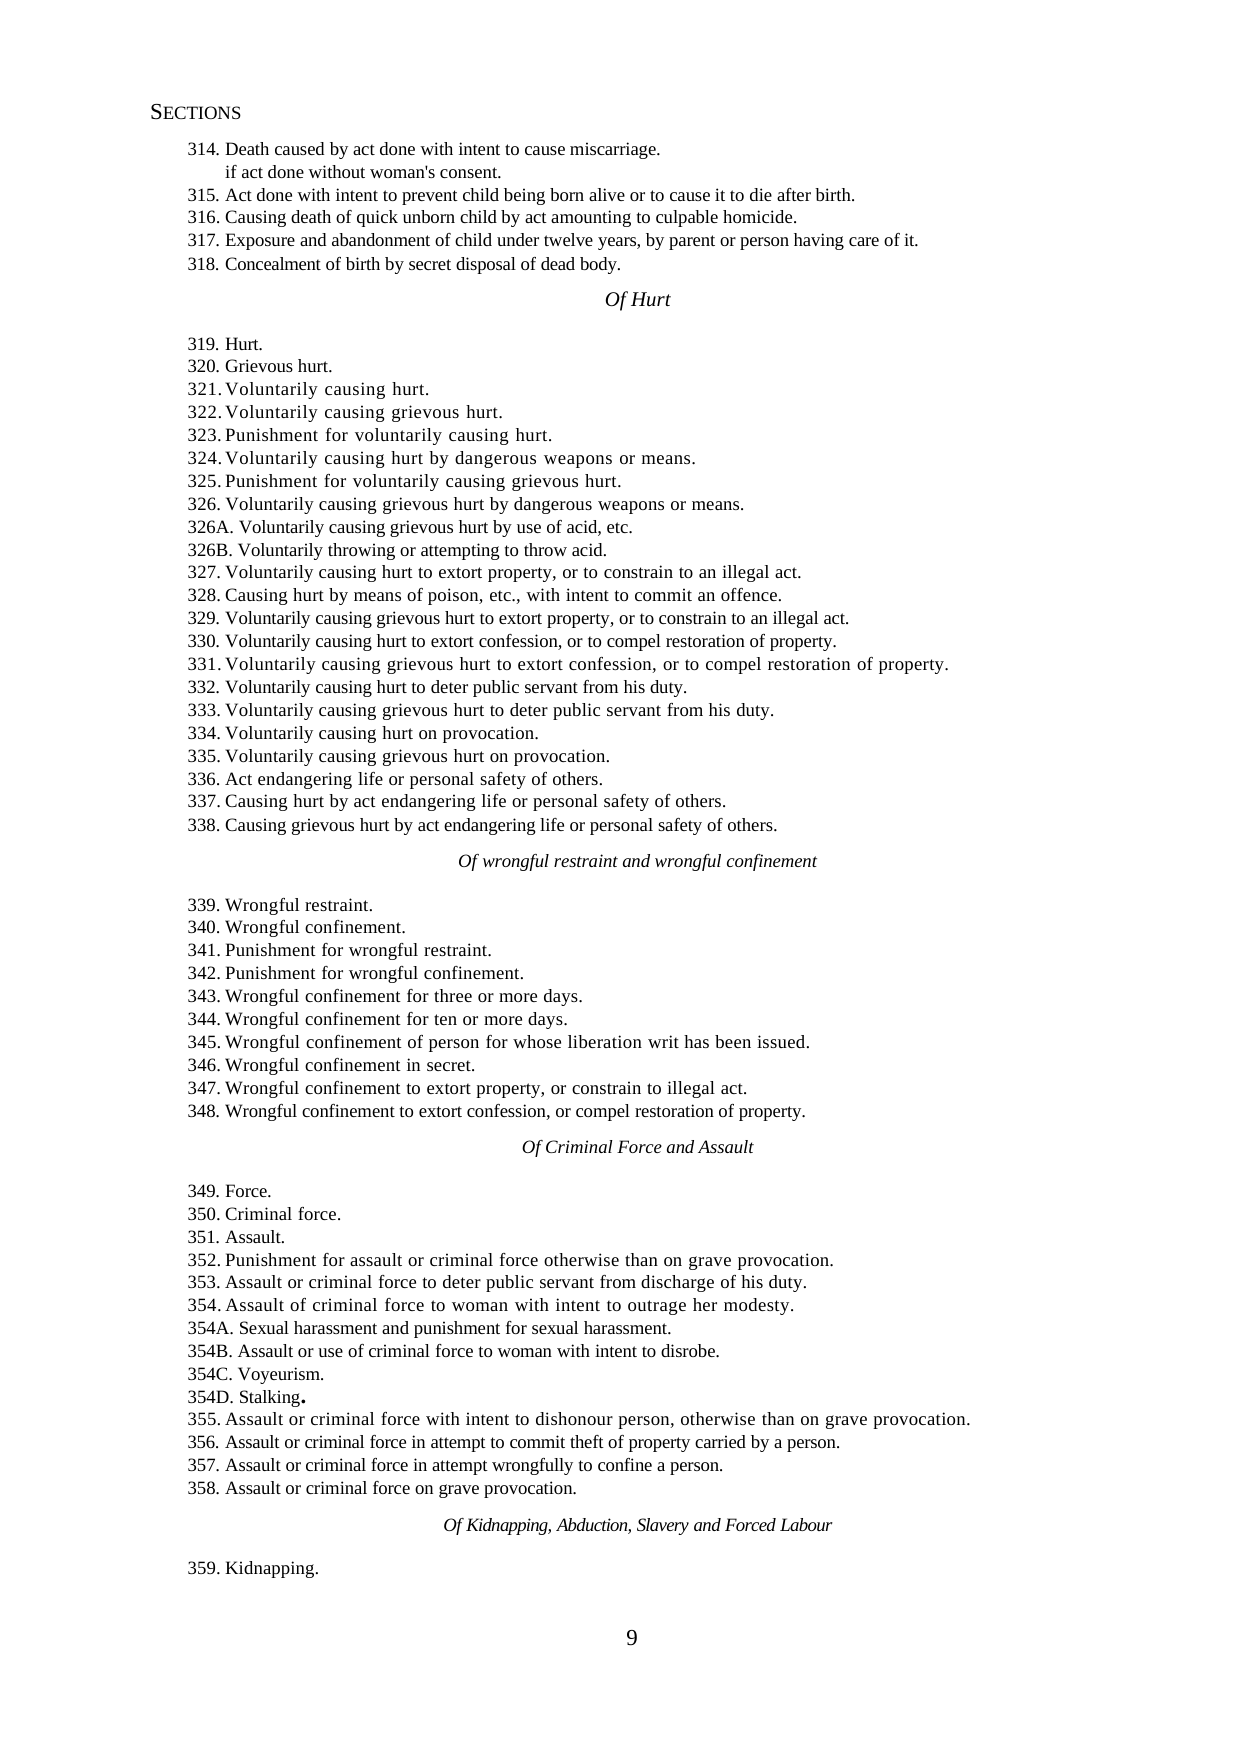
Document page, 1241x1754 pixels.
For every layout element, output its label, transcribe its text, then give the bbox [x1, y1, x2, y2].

list Voluntarily causing hurt to deter public servant from his duty. [187, 676, 1065, 697]
list Punishment for voluntarily causing hurt. [187, 424, 1065, 446]
list Concealment of birth by secret disposal of dead body. [187, 252, 1065, 274]
list Wrongful confinement in secret. [187, 1054, 1065, 1075]
list Causing hurt by act endangering life or personal safety of others. [187, 790, 1065, 812]
list Causing death of quick unborn child by act amounting to culpable homicide. [187, 206, 1065, 228]
list Act endangering life or personal safety of others. [187, 767, 1065, 789]
list Assault or criminal force in attempt wrongfully to confine a person. [187, 1454, 1065, 1476]
list Kidnapping. [187, 1557, 1065, 1579]
list Hurt. [187, 332, 1065, 354]
text 326B. Voluntarily throwing or attempting to throw acid. [187, 538, 1065, 560]
list Voluntarily causing hurt to extort confession, or to compel restoration of property. [187, 630, 1065, 651]
list Punishment for wrongful restraint. [187, 939, 1065, 961]
list Voluntarily causing hurt to extort property, or to constrain to an illegal act. [187, 561, 1065, 583]
text Of wrongful restraint and wrongful confinement [316, 850, 958, 871]
list Causing hurt by means of poison, etc., with intent to commit an offence. [187, 584, 1065, 606]
list Voluntarily causing grievous hurt to deter public servant from his duty. [187, 699, 1065, 720]
list Voluntarily causing hurt by dangerous weapons or means. [187, 447, 1065, 468]
list Wrongful confinement for three or more days. [187, 985, 1065, 1006]
list Assault or criminal force with intent to dishonour person, otherwise than on grave provocation. [187, 1408, 1065, 1430]
list Wrongful confinement to extort property, or constrain to illegal act. [187, 1077, 1065, 1098]
list Exposure and abandonment of child under twelve years, by parent or person having care of it. [187, 229, 1065, 251]
text SECTIONS [150, 98, 1065, 124]
list Causing grievous hurt by act endangering life or personal safety of others. [187, 813, 1065, 835]
list Voluntarily causing grievous hurt. [187, 401, 1065, 423]
list Wrongful confinement for ten or more days. [187, 1008, 1065, 1029]
list Criminal force. [187, 1202, 1065, 1224]
list Voluntarily causing hurt on provocation. [187, 722, 1065, 743]
list Wrongful confinement of person for whose liberation writ has been issued. [187, 1031, 1065, 1052]
list Voluntarily causing hurt. [187, 378, 1065, 400]
text 354D. Stalking. [187, 1386, 1065, 1408]
list Voluntarily causing grievous hurt to extort confession, or to compel restoration of property. [187, 653, 1065, 674]
list Punishment for voluntarily causing grievous hurt. [187, 470, 1065, 492]
list Grievous hurt. [187, 355, 1065, 377]
text 354B. Assault or use of criminal force to woman with intent to disrobe. 354C. Voyeurism. [187, 1340, 748, 1384]
list Punishment for assault or criminal force otherwise than on grave provocation. [187, 1248, 1065, 1270]
list Wrongful restraint. [187, 893, 1065, 915]
list Punishment for wrongful confinement. [187, 962, 1065, 984]
text Of Criminal Force and Assault [316, 1136, 958, 1157]
list Wrongful confinement. [187, 916, 1065, 938]
list Voluntarily causing grievous hurt on provocation. [187, 745, 1065, 766]
list Assault or criminal force in attempt to commit theft of property carried by a person. [187, 1431, 1065, 1453]
list Voluntarily causing grievous hurt by dangerous weapons or means. 326A. Voluntarily causing grievous hurt by use of acid, etc. [187, 493, 748, 537]
list Assault or criminal force on grave provocation. [187, 1477, 1065, 1498]
list Act done with intent to prevent child being born alive or to cause it to die after birth. [187, 184, 1065, 205]
list Assault of criminal force to woman with intent to outrage her modesty. 354A. Sexual harassment and punishment for sexual harassment. [187, 1294, 801, 1339]
list Assault or criminal force to deter public servant from discharge of his duty. [187, 1271, 1065, 1293]
text Of Kidnapping, Abduction, Slavery and Forced Labour [316, 1513, 959, 1535]
list Assault. [187, 1226, 1065, 1247]
text Of Hurt [316, 287, 958, 311]
list Force. [187, 1180, 1065, 1201]
list Voluntarily causing grievous hurt to extort property, or to constrain to an illegal act. [187, 607, 1065, 629]
list Wrongful confinement to extort confession, or compel restoration of property. [187, 1100, 1065, 1121]
list Death caused by act done with intent to cause miscarriage. if act done without woman's consent. [187, 138, 664, 182]
